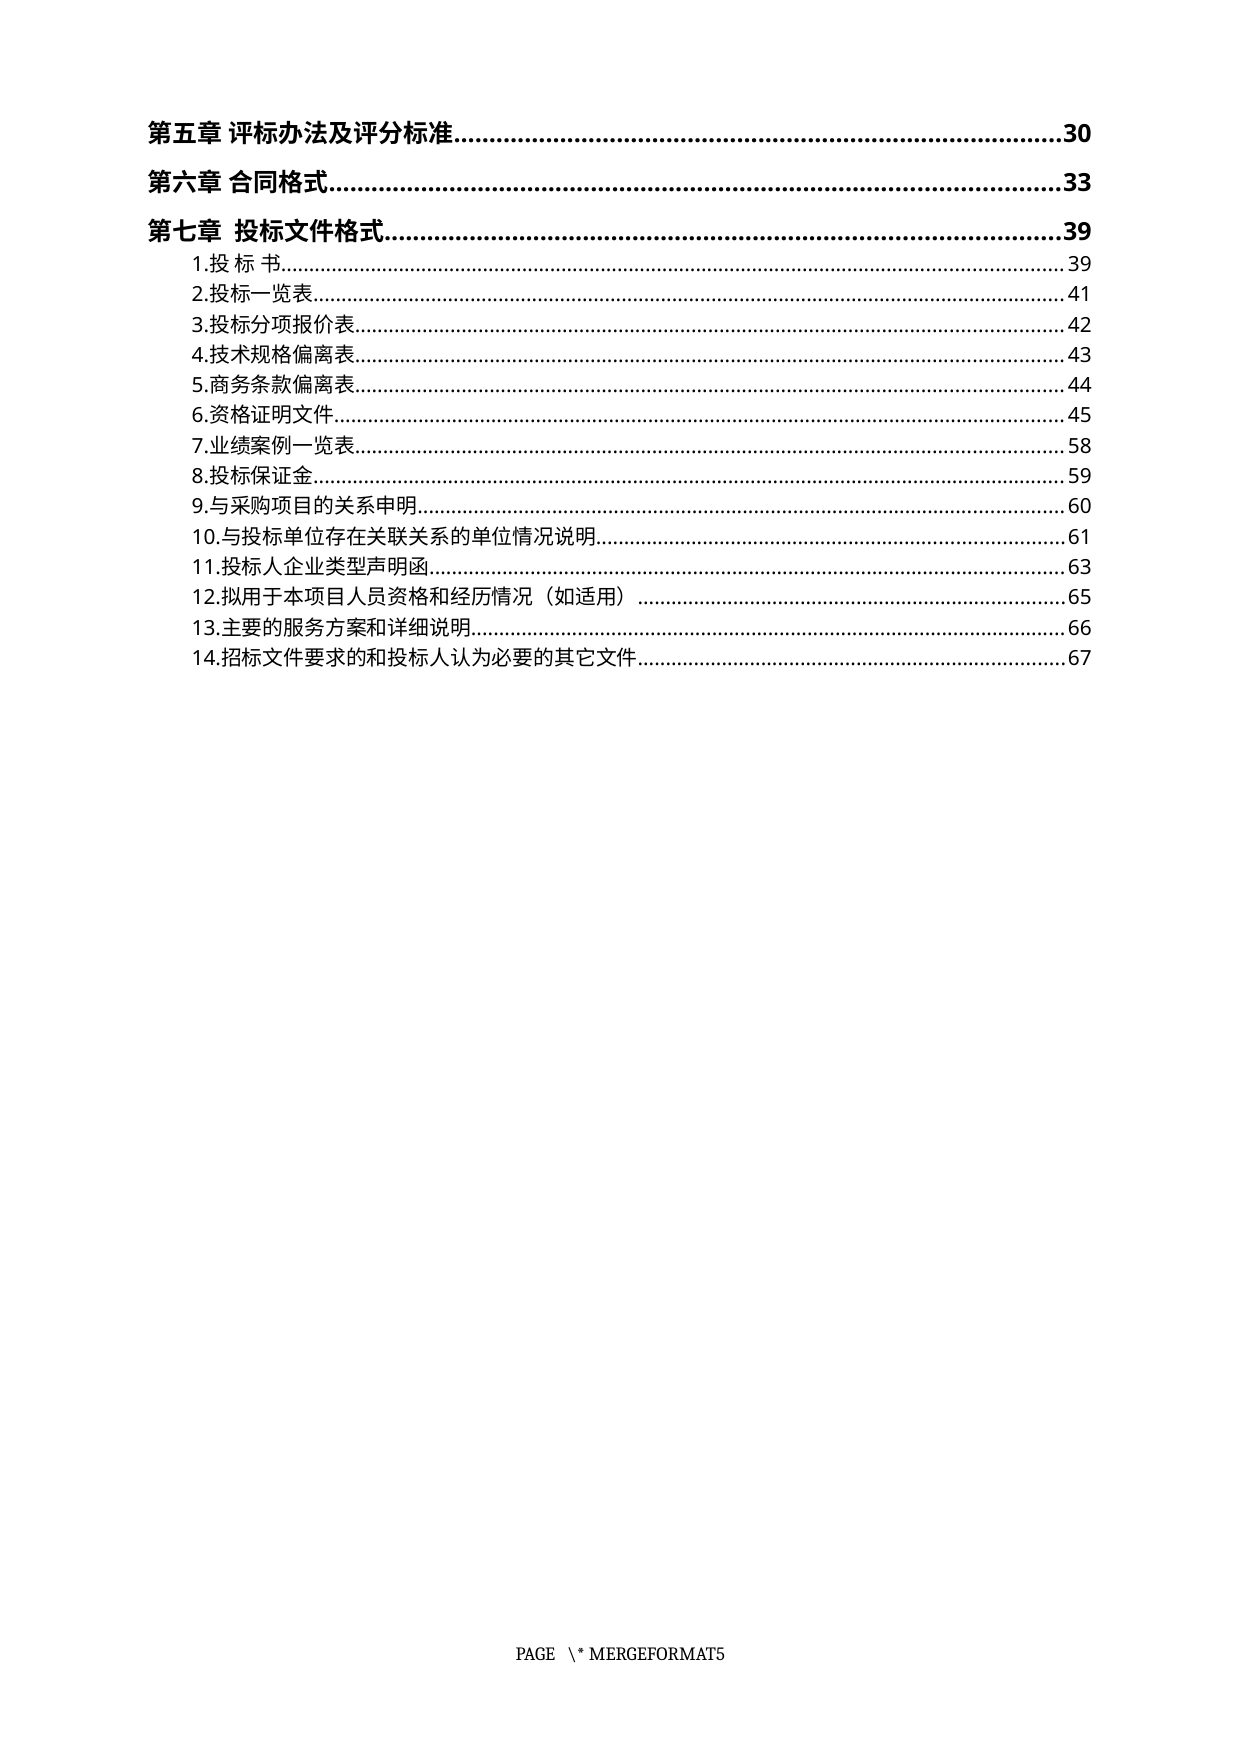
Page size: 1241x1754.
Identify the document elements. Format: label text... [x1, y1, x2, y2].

text 第七章 投标文件格式 39 [148, 211, 1092, 247]
text 6.资格证明文件 45 [191, 399, 1092, 429]
text 10.与投标单位存在关联关系的单位情况说明 61 [191, 520, 1092, 550]
text 11.投标人企业类型声明函 63 [191, 550, 1092, 581]
text 12.拟用于本项目人员资格和经历情况（如适用） 65 [191, 581, 1092, 611]
text 9.与采购项目的关系申明 60 [191, 490, 1092, 520]
text 3.投标分项报价表 42 [191, 308, 1092, 338]
text 1.投 标 书 39 [191, 247, 1092, 277]
text 第五章 评标办法及评分标准 30 [148, 113, 1092, 150]
text 5.商务条款偏离表 44 [191, 368, 1092, 399]
text 7.业绩案例一览表 58 [191, 429, 1092, 459]
text 第六章 合同格式 33 [148, 162, 1092, 198]
text 14.招标文件要求的和投标人认为必要的其它文件 67 [191, 641, 1092, 672]
text 13.主要的服务方案和详细说明 66 [191, 611, 1092, 641]
text 8.投标保证金 59 [191, 459, 1092, 490]
text 2.投标一览表 41 [191, 277, 1092, 308]
text 4.技术规格偏离表 43 [191, 338, 1092, 368]
